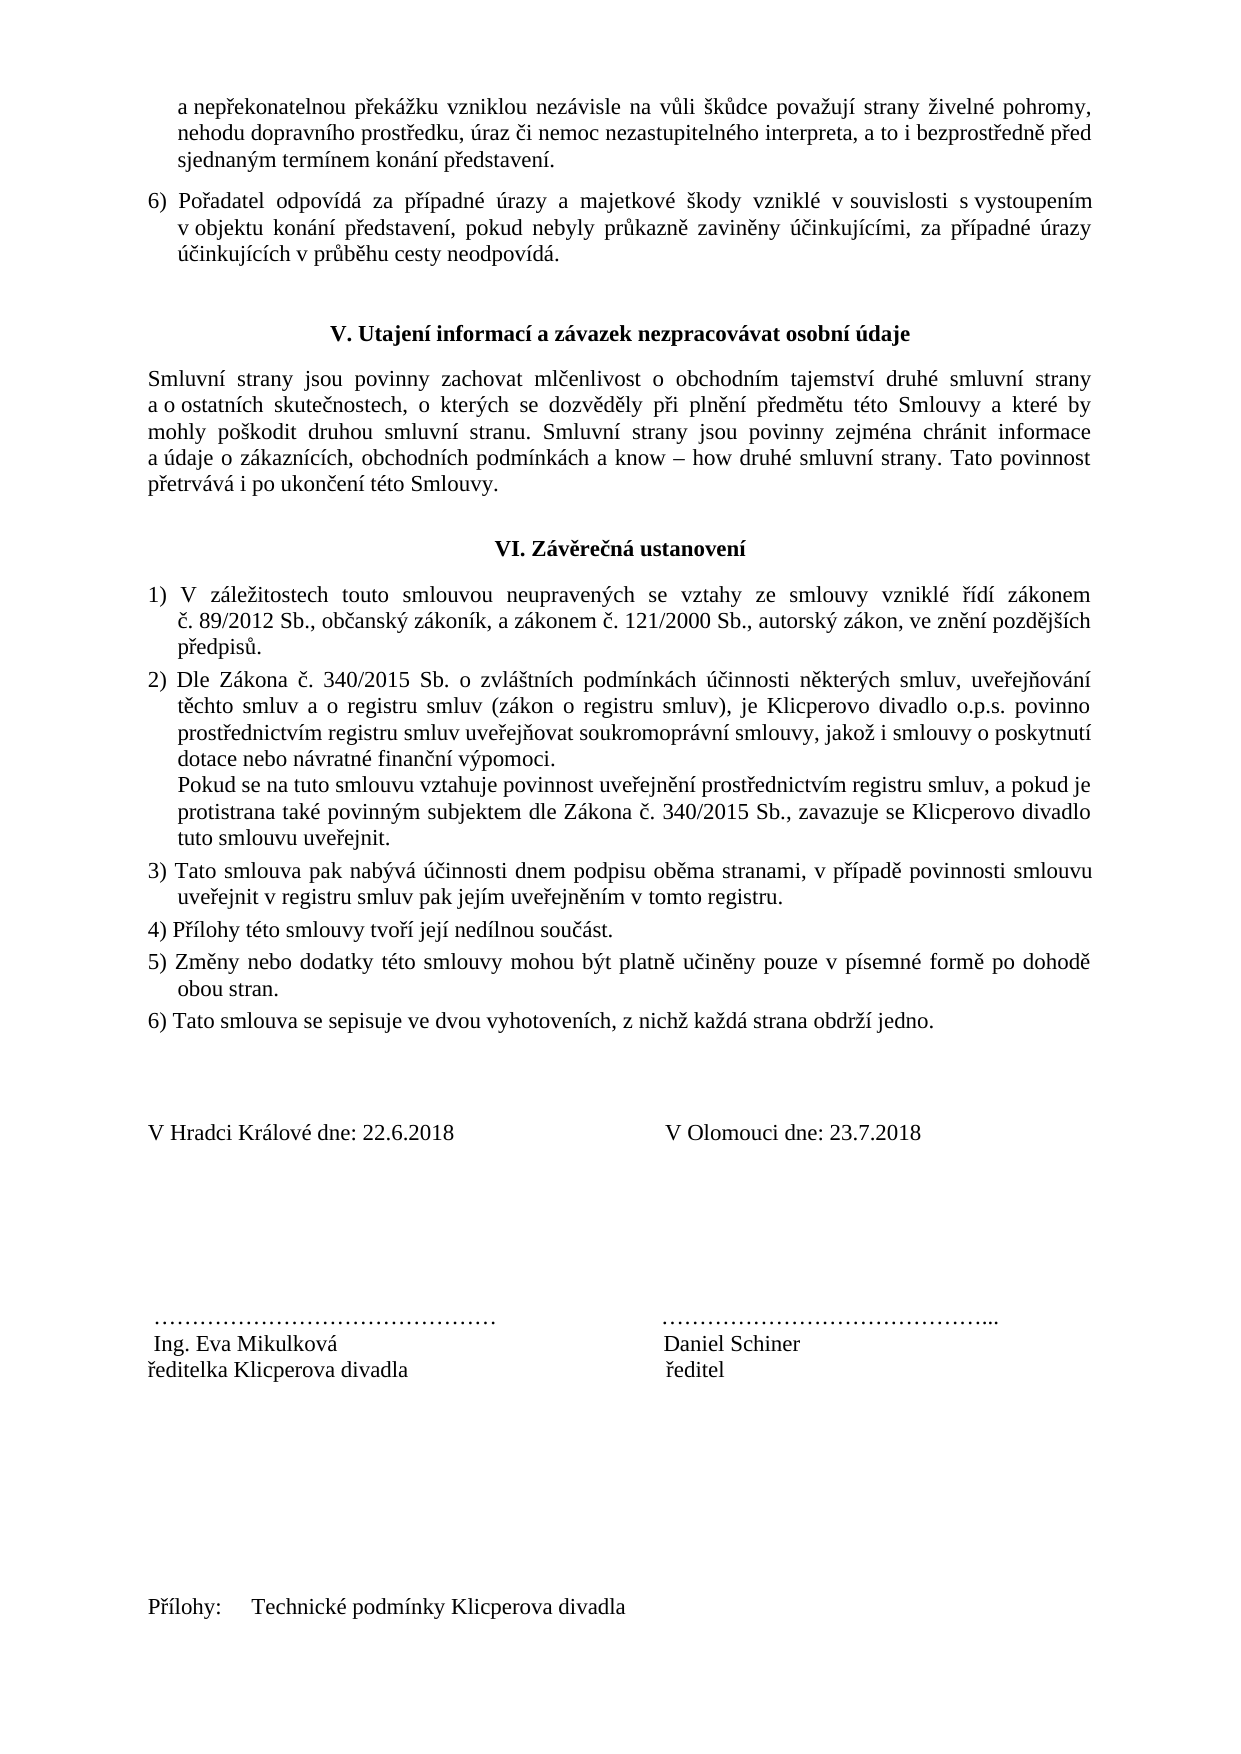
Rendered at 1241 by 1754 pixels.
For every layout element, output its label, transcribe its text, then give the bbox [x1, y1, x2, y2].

text 6) Tato smlouva se sepisuje ve dvou vyhotoveních, z nichž každá strana obdrží jedno. [148, 1007, 1092, 1034]
text Smluvní strany jsou povinny zachovat mlčenlivost o obchodním tajemství druhé smluvní strany a o ostatních skutečnostech, o kterých se dozvěděly při plnění předmětu této Smlouvy a které by mohly poškodit druhou smluvní stranu. Smluvní strany jsou povinny zejména chránit informace a údaje o zákaznících, obchodních podmínkách a know – how druhé smluvní strany. Tato povinnost přetrvává i po ukončení této Smlouvy. [148, 365, 1092, 497]
text 5) Změny nebo dodatky této smlouvy mohou být platně učiněny pouze v písemné formě po dohodě obou stran. [148, 948, 1092, 1001]
text Pokud se na tuto smlouvu vztahuje povinnost uveřejnění prostřednictvím registru smluv, a pokud je protistrana také povinným subjektem dle Zákona č. 340/2015 Sb., zavazuje se Klicperovo divadlo tuto smlouvu uveřejnit. [177, 771, 1092, 851]
text ředitelka Klicperova divadla ředitel [148, 1356, 1092, 1382]
text Přílohy: Technické podmínky Klicperova divadla [148, 1593, 1092, 1620]
text VI. Závěrečná ustanovení [148, 535, 1092, 562]
text V. Utajení informací a závazek nezpracovávat osobní údaje [148, 319, 1092, 346]
text Ing. Eva Mikulková Daniel Schiner [148, 1330, 1092, 1356]
text 3) Tato smlouva pak nabývá účinnosti dnem podpisu oběma stranami, v případě povinnosti smlouvu uveřejnit v registru smluv pak jejím uveřejněním v tomto registru. [148, 857, 1092, 909]
text V Hradci Králové dne: 22.6.2018 V Olomouci dne: 23.7.2018 [148, 1119, 1092, 1145]
text ……………………………………… ……………………………………... [148, 1303, 1092, 1330]
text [148, 93, 1092, 172]
text 4) Přílohy této smlouvy tvoří její nedílnou součást. [148, 916, 1092, 942]
text 6) Pořadatel odpovídá za případné úrazy a majetkové škody vzniklé v souvislosti s vystoupením v objektu konání představení, pokud nebyly průkazně zaviněny účinkujícími, za případné úrazy účinkujících v průběhu cesty neodpovídá. [148, 187, 1092, 266]
text 1) V záležitostech touto smlouvou neupravených se vztahy ze smlouvy vzniklé řídí zákonem č. 89/2012 Sb., občanský zákoník, a zákonem č. 121/2000 Sb., autorský zákon, ve znění pozdějších předpisů. [148, 581, 1092, 660]
text 2) Dle Zákona č. 340/2015 Sb. o zvláštních podmínkách účinnosti některých smluv, uveřejňování těchto smluv a o registru smluv (zákon o registru smluv), je Klicperovo divadlo o.p.s. povinno prostřednictvím registru smluv uveřejňovat soukromoprávní smlouvy, jakož i smlouvy o poskytnutí dotace nebo návratné finanční výpomoci. [148, 666, 1092, 771]
